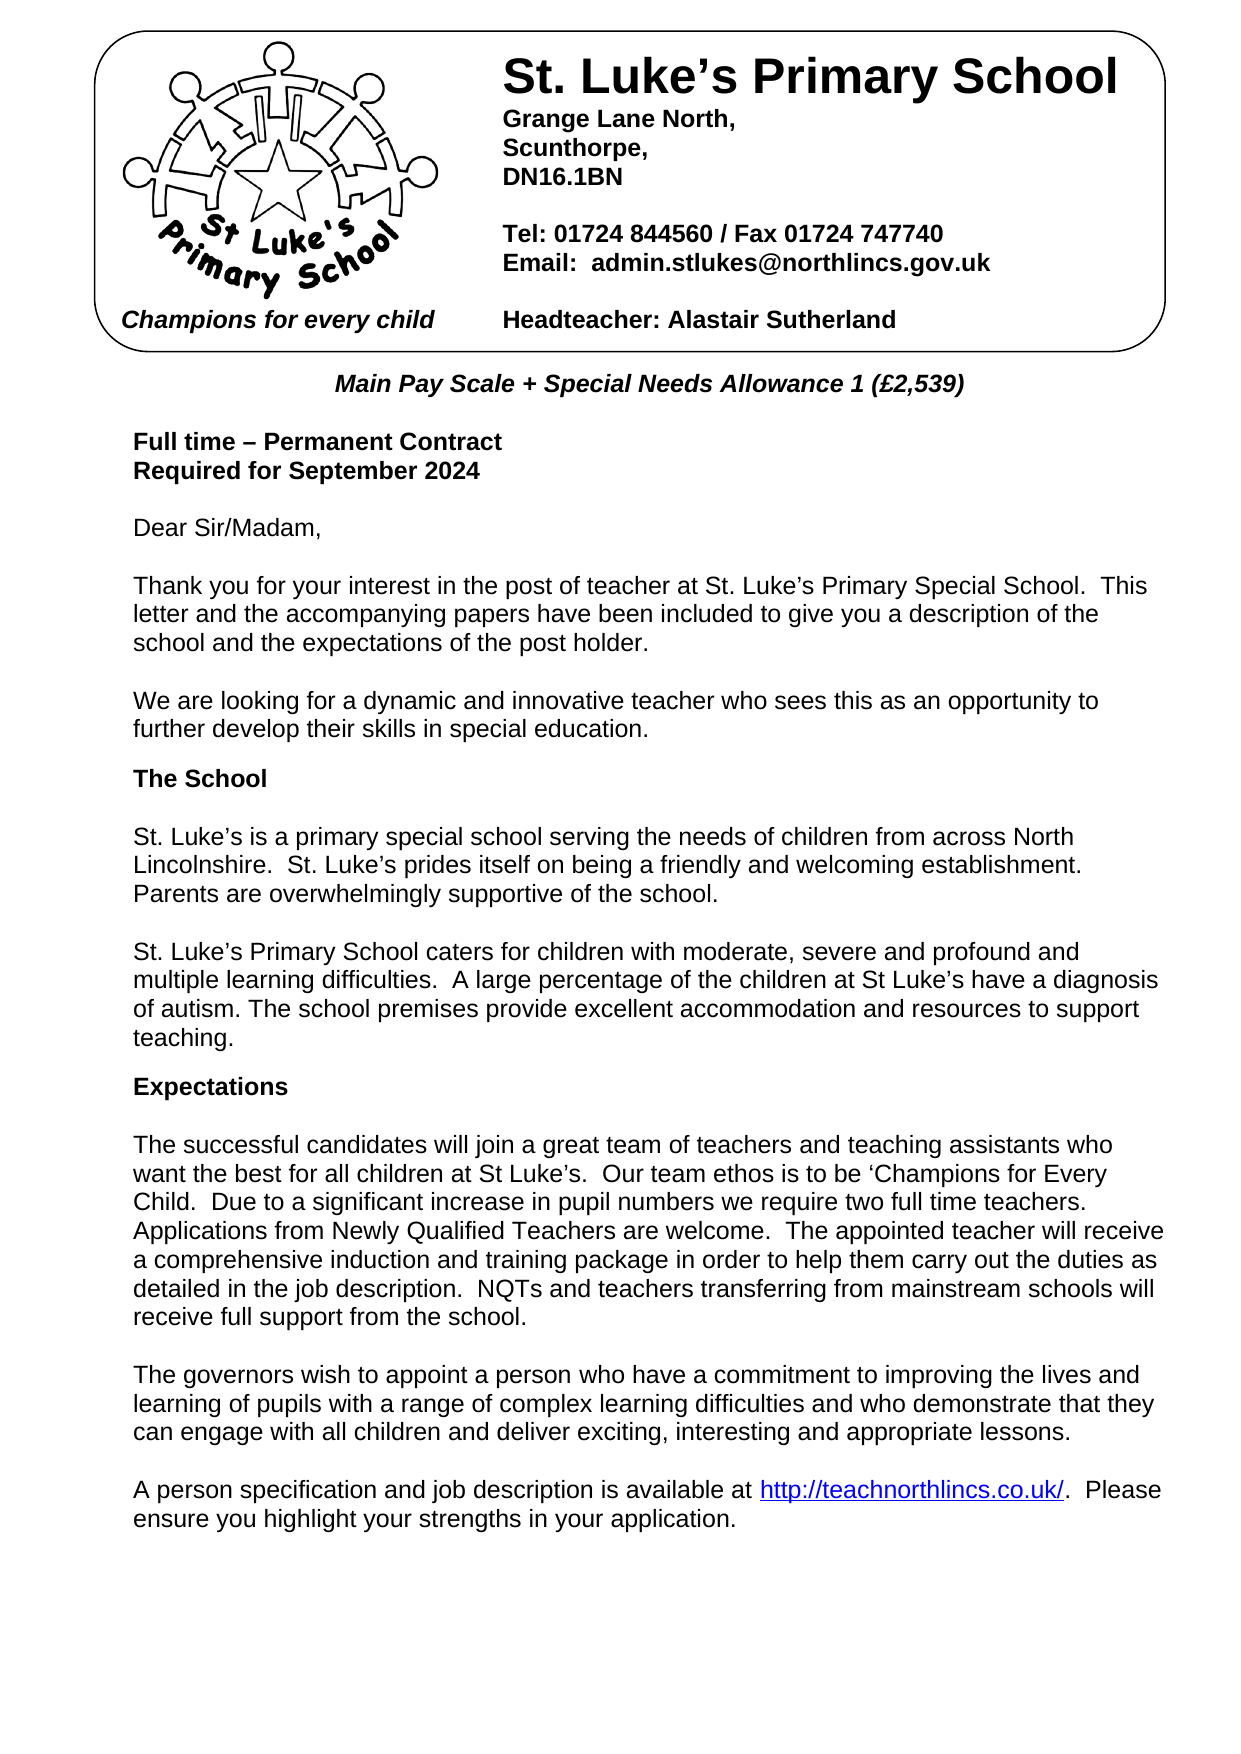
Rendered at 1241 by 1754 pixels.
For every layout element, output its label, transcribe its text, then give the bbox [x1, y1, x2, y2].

subtitle Expectations [133, 1072, 1167, 1101]
text The governors wish to appoint a person who have a commitment to improving the lives and learning of pupils with a range of complex learning difficulties and who demonstrate that they can engage with all children and deliver exciting, interesting and appropriate lessons. [133, 1360, 1167, 1446]
text The successful candidates will join a great team of teachers and teaching assistants who want the best for all children at St Luke’s. Our team ethos is to be ‘Champions for Every Child. Due to a significant increase in pupil numbers we require two full time teachers. Applications from Newly Qualified Teachers are welcome. The appointed teacher will receive a comprehensive induction and training package in order to help them carry out the duties as detailed in the job description. NQTs and teachers transferring from mainstream schools will receive full support from the school. [133, 1130, 1167, 1331]
text Thank you for your interest in the post of teacher at St. Luke’s Primary Special School. This letter and the accompanying papers have been included to give you a description of the school and the expectations of the post holder. [133, 571, 1167, 657]
text We are looking for a dynamic and innovative teacher who sees this as an opportunity to further develop their skills in special education. [133, 686, 1167, 743]
text St. Luke’s Primary School caters for children with moderate, severe and profound and multiple learning difficulties. A large percentage of the children at St Luke’s have a diagnosis of autism. The school premises provide excellent accommodation and resources to support teaching. [133, 936, 1167, 1051]
picture [106, 35, 452, 307]
text Dear Sir/Madam, [133, 513, 1167, 542]
text A person specification and job description is available at http://teachnorthlincs.co.uk/. Please ensure you highlight your strengths in your application. [133, 1475, 1167, 1532]
text Required for September 2024 [133, 456, 1167, 484]
subtitle The School [133, 764, 1167, 793]
text St. Luke’s is a primary special school serving the needs of children from across North Lincolnshire. St. Luke’s prides itself on being a friendly and welcoming establishment. Parents are overwhelmingly supportive of the school. [133, 821, 1167, 908]
text Main Pay Scale + Special Needs Allowance 1 (£2,539) [133, 369, 1167, 398]
text Full time – Permanent Contract [133, 427, 1167, 456]
